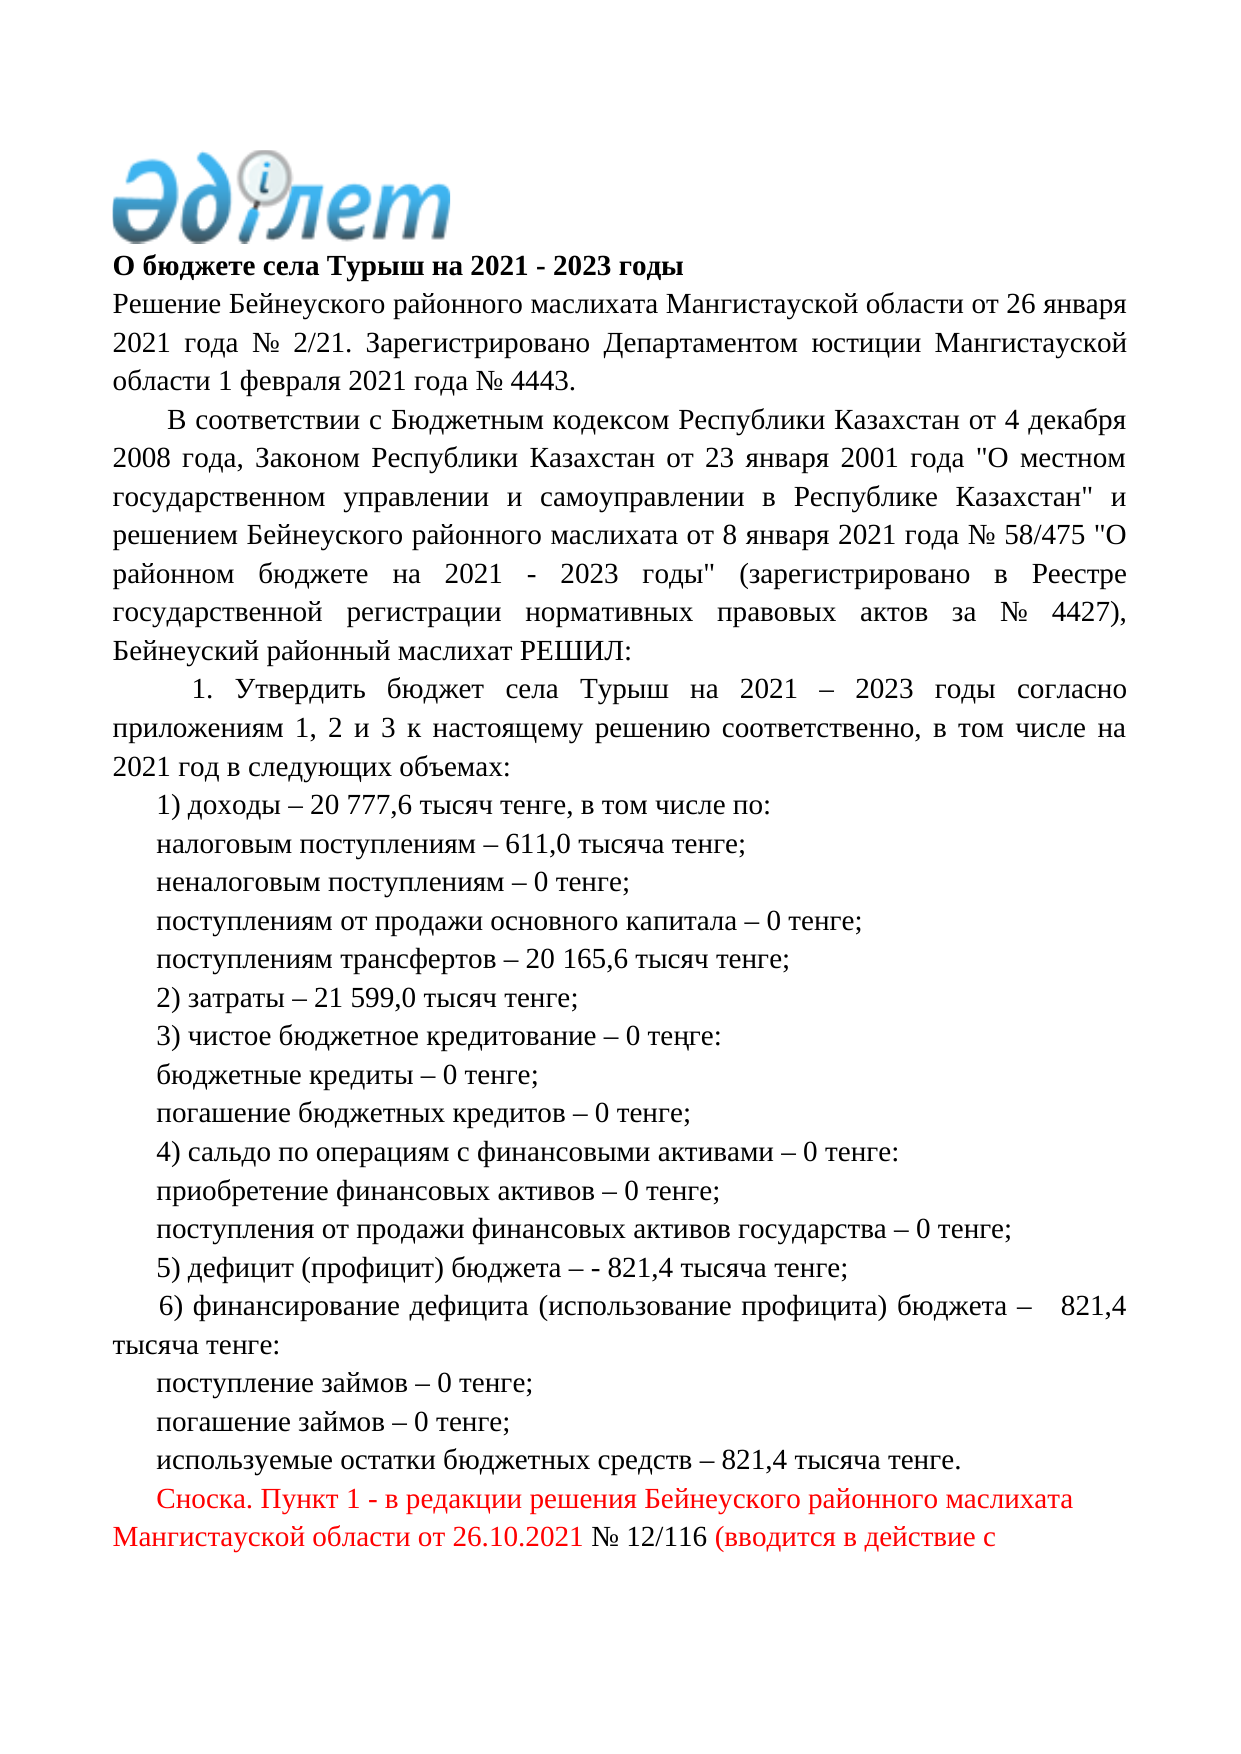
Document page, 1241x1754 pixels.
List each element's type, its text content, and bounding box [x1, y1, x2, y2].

text 4) сальдо по операциям с финансовыми активами – 0 тенге: [112, 1134, 1128, 1168]
text приобретение финансовых активов – 0 тенге; [112, 1173, 1128, 1206]
text В соответствии с Бюджетным кодексом Республики Казахстан от 4 декабря 2008 года, Законом Республики Казахстан от 23 января 2001 года "О местном государственном управлении и самоуправлении в Республике Казахстан" и решением Бейнеуского районного маслихата от 8 января 2021 года № 58/475 "О районном бюджете на 2021 - 2023 годы" (зарегистрировано в Реестре государственной регистрации нормативных правовых актов за № 4427), Бейнеуский районный маслихат РЕШИЛ: [112, 402, 1128, 667]
text О бюджете села Турыш на 2021 - 2023 годы [112, 248, 1128, 281]
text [112, 1481, 1128, 1553]
text 6) финансирование дефицита (использование профицита) бюджета – 821,4 тысяча тенге: [112, 1288, 1128, 1360]
text поступление займов – 0 тенге; [112, 1365, 1128, 1399]
text налоговым поступлениям – 611,0 тысяча тенге; [112, 826, 1128, 859]
picture [112, 150, 451, 244]
text неналоговым поступлениям – 0 тенге; [112, 864, 1128, 898]
text 2) затраты – 21 599,0 тысяч тенге; [112, 980, 1128, 1013]
text поступления от продажи финансовых активов государства – 0 тенге; [112, 1211, 1128, 1245]
text 1. Утвердить бюджет села Турыш на 2021 – 2023 годы согласно приложениям 1, 2 и 3 к настоящему решению соответственно, в том числе на 2021 год в следующих объемах: [112, 672, 1128, 782]
text погашение займов – 0 тенге; [112, 1404, 1128, 1437]
text поступлениям от продажи основного капитала – 0 тенге; [112, 903, 1128, 936]
text погашение бюджетных кредитов – 0 тенге; [112, 1096, 1128, 1129]
text 1) доходы – 20 777,6 тысяч тенге, в том числе по: [112, 787, 1128, 821]
text 3) чистое бюджетное кредитование – 0 теңге: [112, 1018, 1128, 1052]
text Решение Бейнеуского районного маслихата Мангистауской области от 26 января 2021 года № 2/21. Зарегистрировано Департаментом юстиции Мангистауской области 1 февраля 2021 года № 4443. [112, 286, 1128, 397]
text 5) дефицит (профицит) бюджета – - 821,4 тысяча тенге; [112, 1250, 1128, 1283]
text поступлениям трансфертов – 20 165,6 тысяч тенге; [112, 941, 1128, 975]
text бюджетные кредиты – 0 тенге; [112, 1057, 1128, 1091]
text используемые остатки бюджетных средств – 821,4 тысяча тенге. [112, 1442, 1128, 1476]
